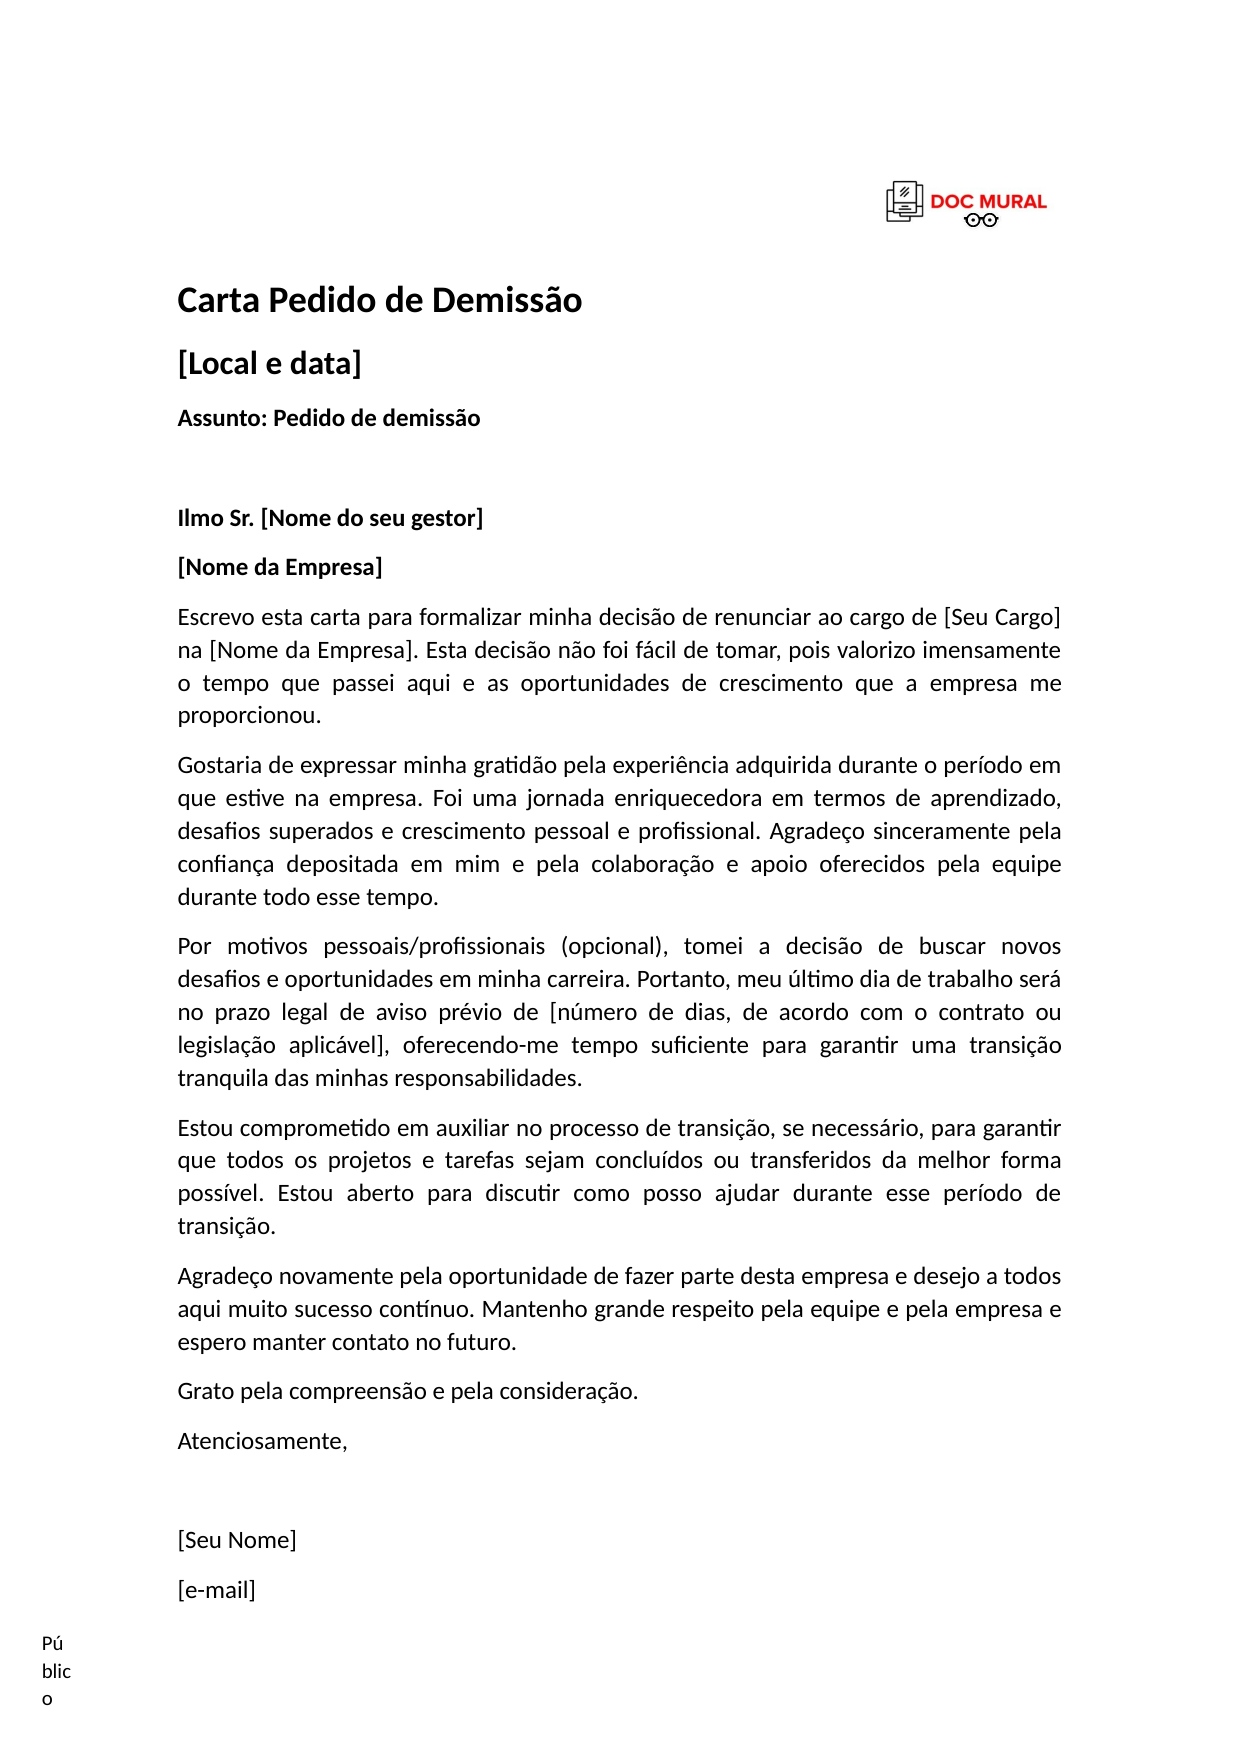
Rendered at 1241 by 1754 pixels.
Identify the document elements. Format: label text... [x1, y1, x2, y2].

text Atenciosamente, [177, 1425, 1063, 1456]
text [Nome da Empresa] [177, 551, 1063, 582]
text [Seu Nome] [177, 1524, 1063, 1555]
text Ilmo Sr. [Nome do seu gestor] [177, 502, 1063, 532]
picture [869, 147, 1064, 257]
text Gostaria de expressar minha gratidão pela experiência adquirida durante o período em que estive na empresa. Foi uma jornada enriquecedora em termos de aprendizado, desafios superados e crescimento pessoal e profissional. Agradeço sinceramente pela confiança depositada em mim e pela colaboração e apoio oferecidos pela equipe durante todo esse tempo. [177, 749, 1063, 911]
text Escrevo esta carta para formalizar minha decisão de renunciar ao cargo de [Seu Cargo] na [Nome da Empresa]. Esta decisão não foi fácil de tomar, pois valorizo imensamente o tempo que passei aqui e as oportunidades de crescimento que a empresa me proporcionou. [177, 601, 1063, 730]
text [Local e data] [177, 342, 1063, 383]
text Por motivos pessoais/profissionais (opcional), tomei a decisão de buscar novos desafios e oportunidades em minha carreira. Portanto, meu último dia de trabalho será no prazo legal de aviso prévio de [número de dias, de acordo com o contrato ou legislação aplicável], oferecendo-me tempo suficiente para garantir uma transição tranquila das minhas responsabilidades. [177, 931, 1063, 1093]
text Grato pela compreensão e pela consideração. [177, 1376, 1063, 1406]
text Carta Pedido de Demissão [177, 276, 1063, 322]
text [e-mail] [177, 1574, 1063, 1604]
text Agradeço novamente pela oportunidade de fazer parte desta empresa e desejo a todos aqui muito sucesso contínuo. Mantenho grande respeito pela equipe e pela empresa e espero manter contato no futuro. [177, 1260, 1063, 1356]
text Estou comprometido em auxiliar no processo de transição, se necessário, para garantir que todos os projetos e tarefas sejam concluídos ou transferidos da melhor forma possível. Estou aberto para discutir como posso ajudar durante esse período de transição. [177, 1112, 1063, 1241]
text Assunto: Pedido de demissão [177, 403, 1063, 433]
